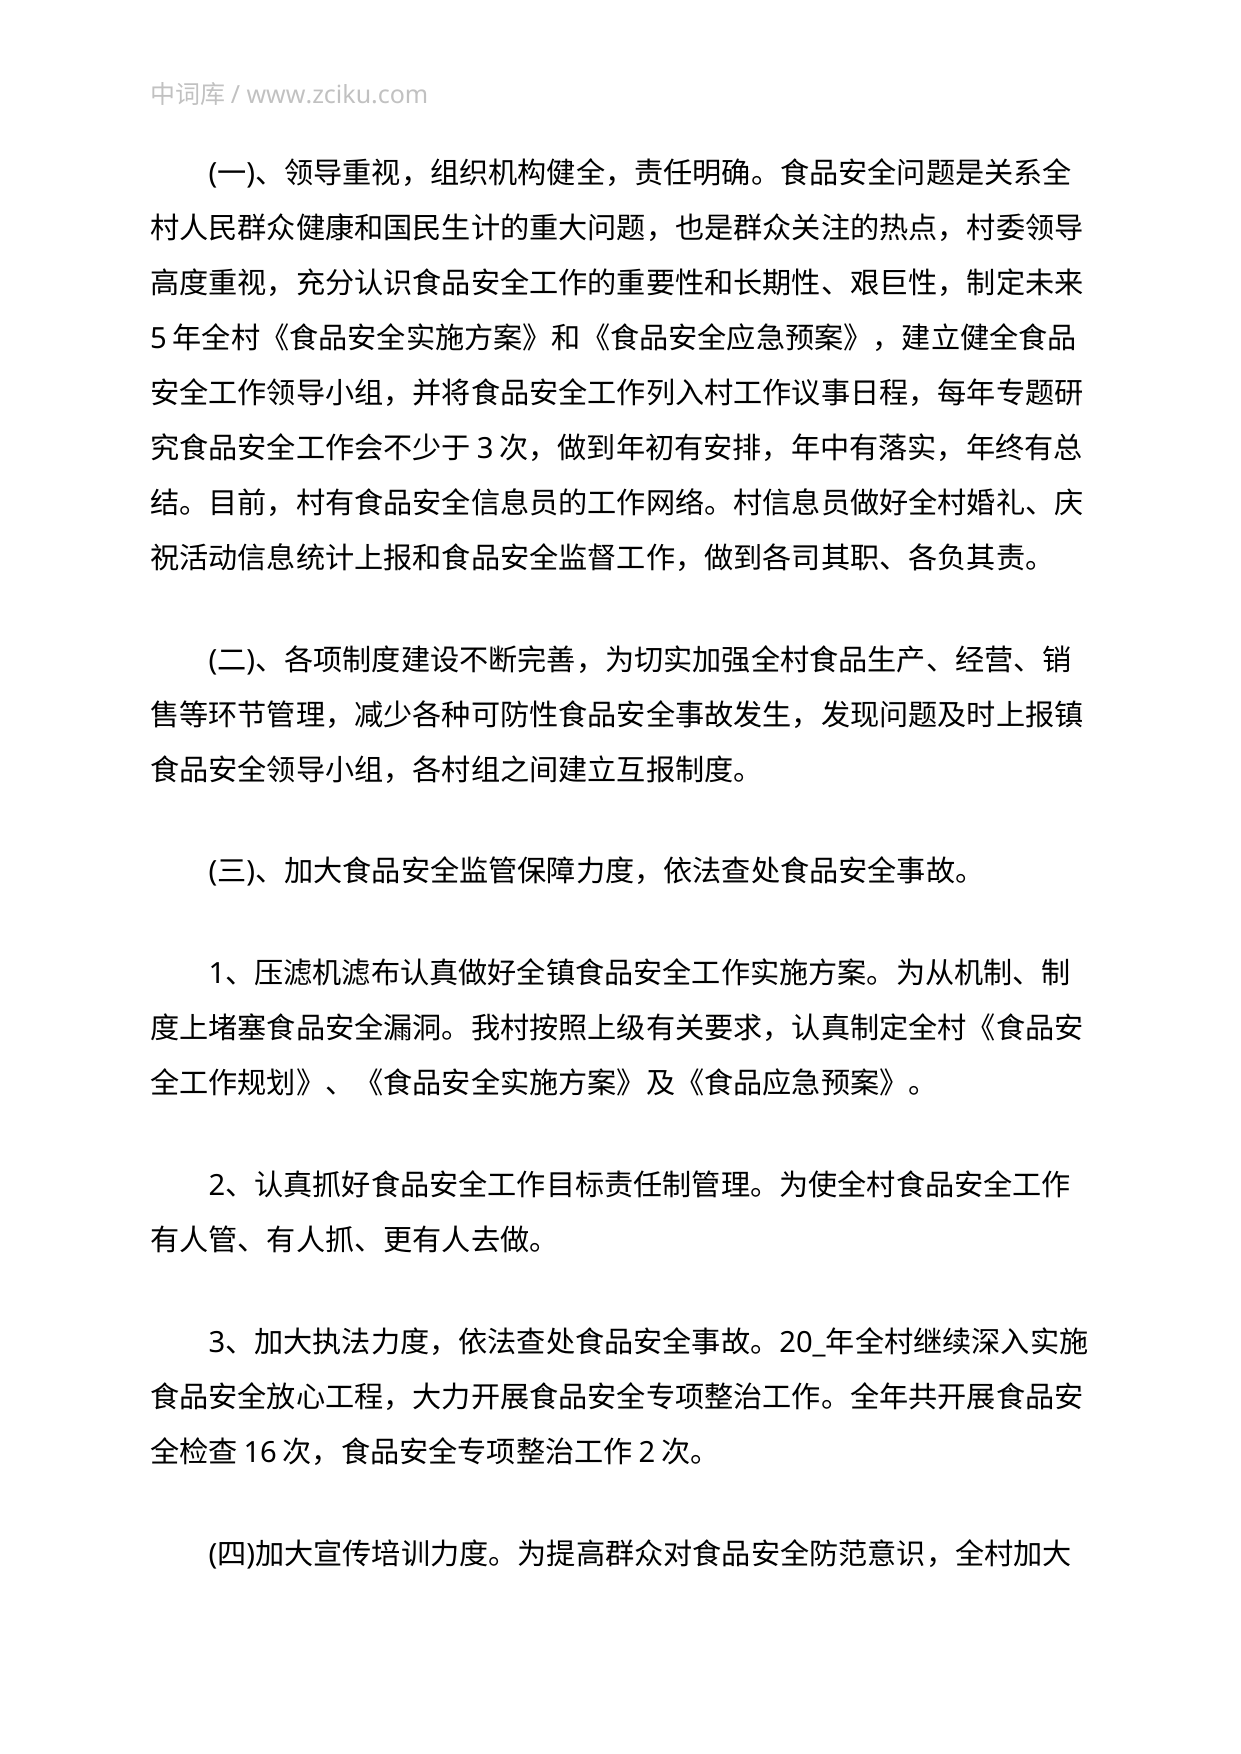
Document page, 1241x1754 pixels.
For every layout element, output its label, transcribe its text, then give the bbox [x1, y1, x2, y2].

text 3、加大执法力度，依法查处食品安全事故。20_年全村继续深入实施食品安全放心工程，大力开展食品安全专项整治工作。全年共开展食品安全检查16次，食品安全专项整治工作2次。 [150, 1318, 1090, 1471]
text 1、压滤机滤布认真做好全镇食品安全工作实施方案。为从机制、制度上堵塞食品安全漏洞。我村按照上级有关要求，认真制定全村《食品安全工作规划》、《食品安全实施方案》及《食品应急预案》。 [150, 950, 1090, 1102]
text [150, 1530, 1090, 1573]
text (一)、领导重视，组织机构健全，责任明确。食品安全问题是关系全村人民群众健康和国民生计的重大问题，也是群众关注的热点，村委领导高度重视，充分认识食品安全工作的重要性和长期性、艰巨性，制定未来5年全村《食品安全实施方案》和《食品安全应急预案》，建立健全食品安全工作领导小组，并将食品安全工作列入村工作议事日程，每年专题研究食品安全工作会不少于3次，做到年初有安排，年中有落实，年终有总结。目前，村有食品安全信息员的工作网络。村信息员做好全村婚礼、庆祝活动信息统计上报和食品安全监督工作，做到各司其职、各负其责。 [150, 150, 1090, 577]
text (三)、加大食品安全监管保障力度，依法查处食品安全事故。 [150, 848, 1090, 890]
text (二)、各项制度建设不断完善，为切实加强全村食品生产、经营、销售等环节管理，减少各种可防性食品安全事故发生，发现问题及时上报镇食品安全领导小组，各村组之间建立互报制度。 [150, 636, 1090, 788]
text 2、认真抓好食品安全工作目标责任制管理。为使全村食品安全工作有人管、有人抓、更有人去做。 [150, 1162, 1090, 1259]
